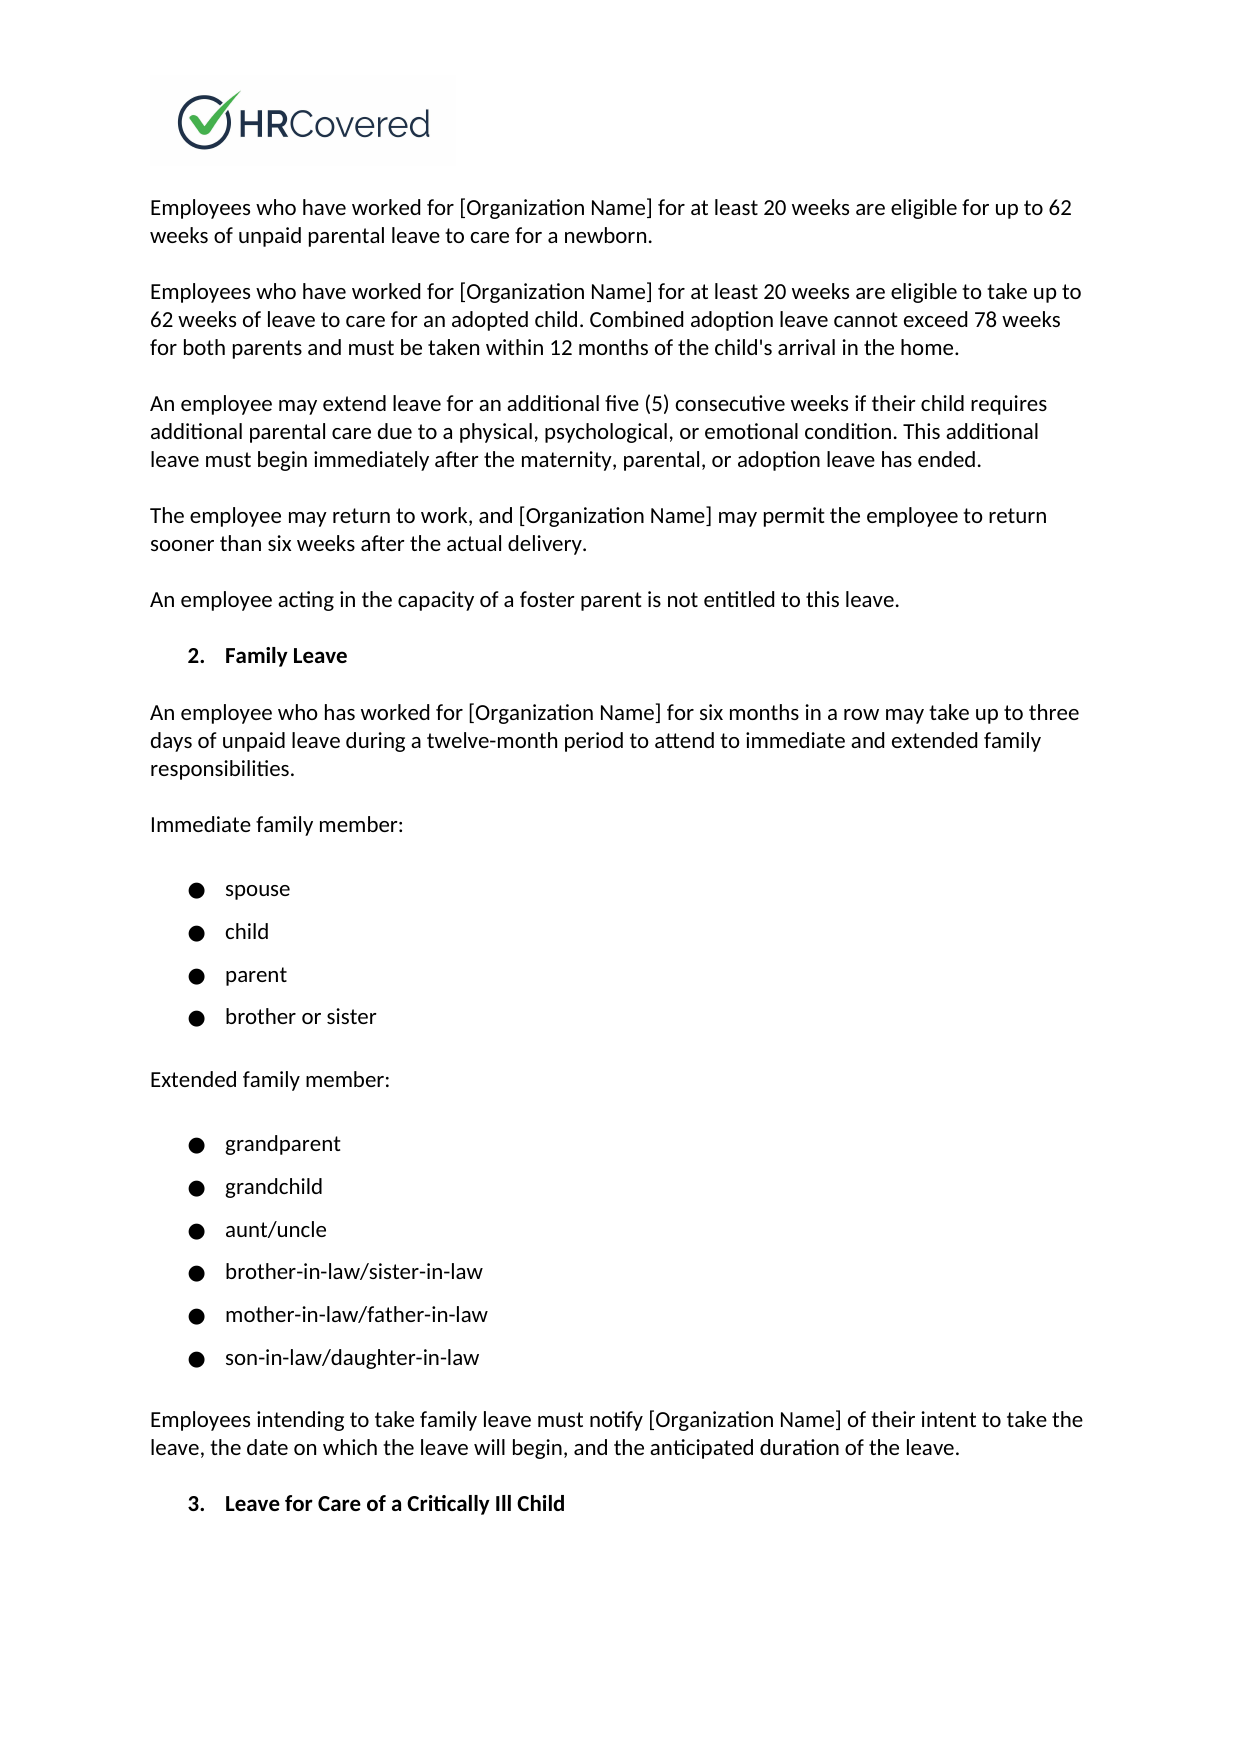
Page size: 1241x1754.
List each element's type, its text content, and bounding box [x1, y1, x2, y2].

picture [150, 75, 457, 166]
list brother or sister [187, 994, 1090, 1037]
list Leave for Care of a Critically Ill Child [187, 1489, 1090, 1517]
text The employee may return to work, and [Organization Name] may permit the employee to return sooner than six weeks after the actual delivery. [150, 502, 1090, 558]
text Employees who have worked for [Organization Name] for at least 20 weeks are eligible for up to 62 weeks of unpaid parental leave to care for a newborn. [150, 193, 1090, 249]
list parent [187, 951, 1090, 994]
list Family Leave [187, 642, 1090, 670]
list aunt/uncle [187, 1206, 1090, 1249]
text Immediate family member: [150, 810, 1090, 838]
list spouse [187, 866, 1090, 908]
text An employee who has worked for [Organization Name] for six months in a row may take up to three days of unpaid leave during a twelve-month period to attend to immediate and extended family responsibilities. [150, 698, 1090, 782]
text Extended family member: [150, 1065, 1090, 1093]
text Employees who have worked for [Organization Name] for at least 20 weeks are eligible to take up to 62 weeks of leave to care for an adopted child. Combined adoption leave cannot exceed 78 weeks for both parents and must be taken within 12 months of the child's arrival in the home. [150, 277, 1090, 361]
list grandchild [187, 1163, 1090, 1206]
list son-in-law/daughter-in-law [187, 1334, 1090, 1377]
list brother-in-law/sister-in-law [187, 1249, 1090, 1292]
list grandparent [187, 1121, 1090, 1163]
text Employees intending to take family leave must notify [Organization Name] of their intent to take the leave, the date on which the leave will begin, and the anticipated duration of the leave. [150, 1405, 1090, 1461]
list child [187, 908, 1090, 951]
text An employee may extend leave for an additional five (5) consecutive weeks if their child requires additional parental care due to a physical, psychological, or emotional condition. This additional leave must begin immediately after the maternity, parental, or adoption leave has ended. [150, 389, 1090, 473]
list mother-in-law/father-in-law [187, 1292, 1090, 1334]
text An employee acting in the capacity of a foster parent is not entitled to this leave. [150, 586, 1090, 614]
